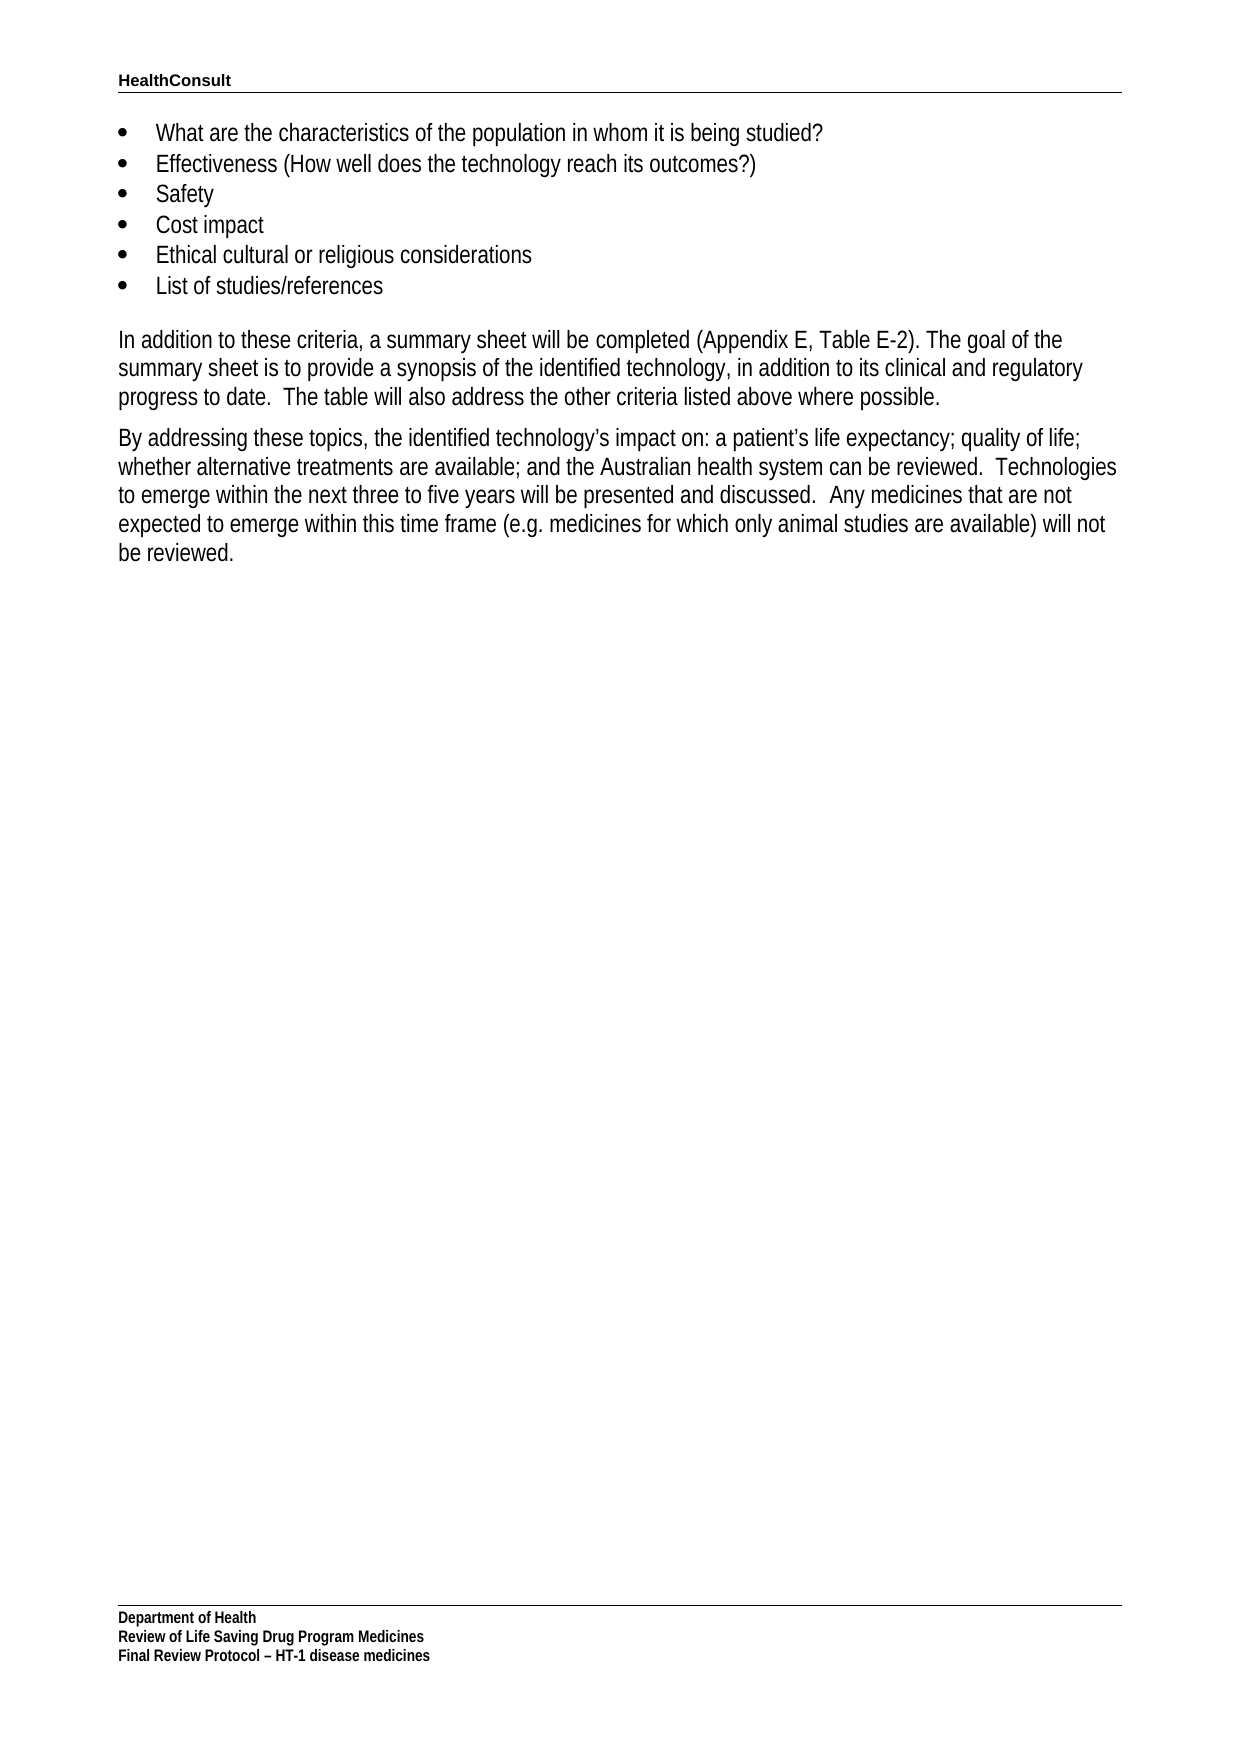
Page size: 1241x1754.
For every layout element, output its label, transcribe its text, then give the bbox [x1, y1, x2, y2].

list In addition to these criteria, a summary sheet will be completed (Appendix E, Table E-2). The goal of the summary sheet is to provide a synopsis of the identified technology, in addition to its clinical and regulatory progress to date. The table will also address the other criteria listed above where possible. [118, 324, 1122, 411]
list Effectiveness (How well does the technology reach its outcomes?) [118, 149, 1122, 177]
list Cost impact [118, 210, 1122, 238]
text By addressing these topics, the identified technology’s impact on: a patient’s life expectancy; quality of life; whether alternative treatments are available; and the Australian health system can be reviewed. Technologies to emerge within the next three to five years will be presented and discussed. Any medicines that are not expected to emerge within this time frame (e.g. medicines for which only animal studies are available) will not be reviewed. [118, 423, 1122, 566]
list Safety [118, 179, 1122, 208]
list Ethical cultural or religious considerations [118, 240, 1122, 269]
list List of studies/references [118, 271, 1122, 299]
list What are the characteristics of the population in whom it is being studied? [118, 118, 1122, 147]
